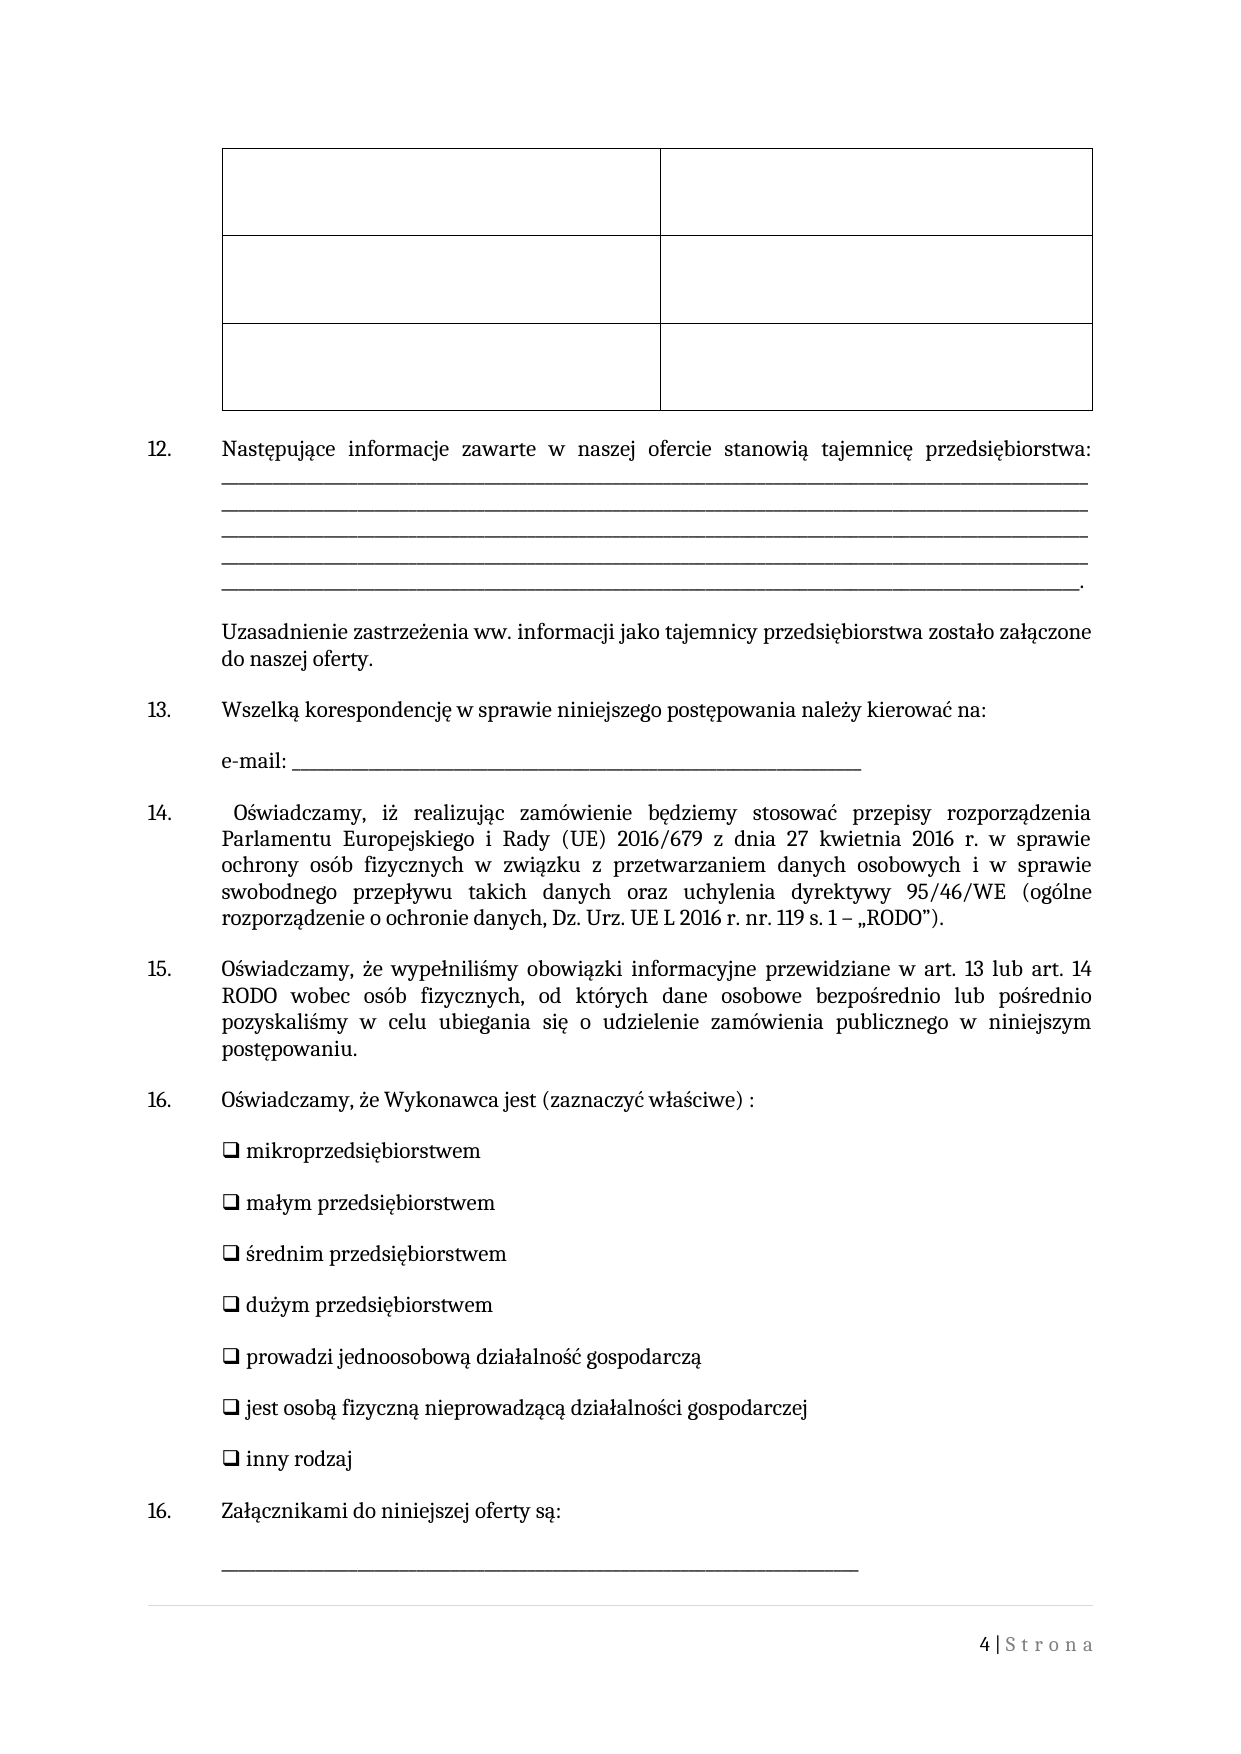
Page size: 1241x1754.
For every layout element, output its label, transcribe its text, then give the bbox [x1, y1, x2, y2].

text prowadzi jednoosobową działalność gospodarczą [221, 1343, 1093, 1370]
text 14. Oświadczamy, iż realizując zamówienie będziemy stosować przepisy rozporządzenia Parlamentu Europejskiego i Rady (UE) 2016/679 z dnia 27 kwietnia 2016 r. w sprawie ochrony osób fizycznych w związku z przetwarzaniem danych osobowych i w sprawie swobodnego przepływu takich danych oraz uchylenia dyrektywy 95/46/WE (ogólne rozporządzenie o ochronie danych, Dz. Urz. UE L 2016 r. nr. 119 s. 1 – „RODO”). [148, 799, 1093, 931]
table_cell [661, 236, 1092, 323]
text inny rodzaj [221, 1446, 1093, 1472]
text małym przedsiębiorstwem [221, 1189, 1093, 1216]
text Uzasadnienie zastrzeżenia ww. informacji jako tajemnicy przedsiębiorstwa zostało załączone do naszej oferty. [221, 619, 1093, 672]
text 13. Wszelką korespondencję w sprawie niniejszego postępowania należy kierować na: [148, 697, 1093, 723]
text 12. Następujące informacje zawarte w naszej ofercie stanowią tajemnicę przedsiębiorstwa: _____________________________________________________________________________________________________________________________________________________________________________________________________________________________________________________________________________________________________________________________________________________________________________________________________________________________________________________________________________________________________________________________. [148, 436, 1093, 594]
text 16. Oświadczamy, że Wykonawca jest (zaznaczyć właściwe) : [148, 1087, 1093, 1113]
table_cell [223, 149, 660, 235]
text średnim przedsiębiorstwem [221, 1241, 1093, 1267]
text 16. Załącznikami do niniejszej oferty są: [148, 1497, 1093, 1524]
table_cell [661, 324, 1092, 410]
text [221, 1549, 1093, 1575]
table_cell [223, 236, 660, 323]
text 15. Oświadczamy, że wypełniliśmy obowiązki informacyjne przewidziane w art. 13 lub art. 14 RODO wobec osób fizycznych, od których dane osobowe bezpośrednio lub pośrednio pozyskaliśmy w celu ubiegania się o udzielenie zamówienia publicznego w niniejszym postępowaniu. [148, 956, 1093, 1062]
text jest osobą fizyczną nieprowadzącą działalności gospodarczej [221, 1395, 1093, 1421]
text e-mail: ___________________________________________________________________ [221, 748, 1093, 774]
table_cell [661, 149, 1092, 235]
text mikroprzedsiębiorstwem [221, 1138, 1093, 1164]
text dużym przedsiębiorstwem [221, 1292, 1093, 1318]
table_cell [223, 324, 660, 410]
